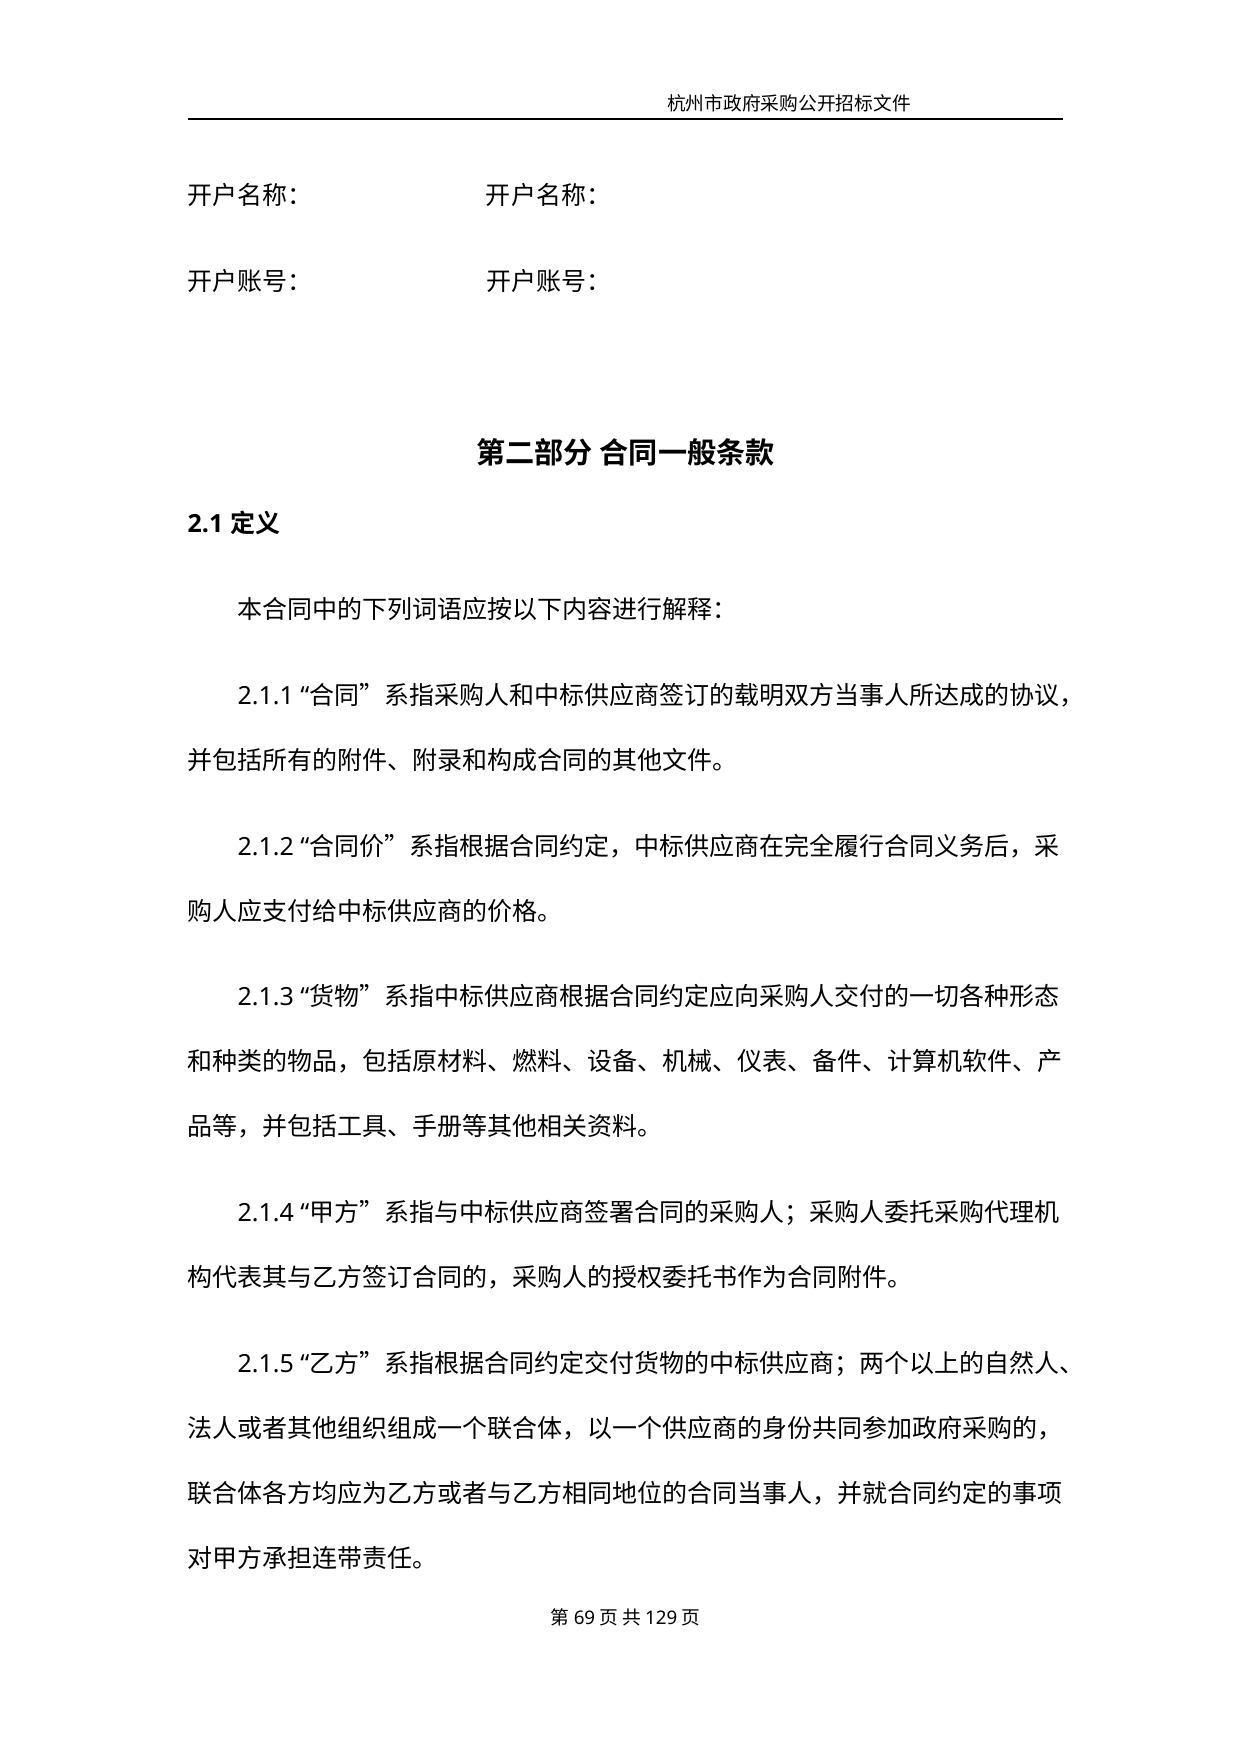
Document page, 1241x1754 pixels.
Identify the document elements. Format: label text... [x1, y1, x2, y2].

text 开户名称： 开户名称： [187, 161, 1063, 226]
text 2.1.2 “合同价”系指根据合同约定，中标供应商在完全履行合同义务后，采购人应支付给中标供应商的价格。 [187, 812, 1063, 942]
text 2.1.4 “甲方”系指与中标供应商签署合同的采购人；采购人委托采购代理机构代表其与乙方签订合同的，采购人的授权委托书作为合同附件。 [187, 1178, 1063, 1308]
text 2.1.5 “乙方”系指根据合同约定交付货物的中标供应商；两个以上的自然人、法人或者其他组织组成一个联合体，以一个供应商的身份共同参加政府采购的，联合体各方均应为乙方或者与乙方相同地位的合同当事人，并就合同约定的事项对甲方承担连带责任。 [187, 1329, 1063, 1589]
subtitle 第二部分 合同一般条款 [187, 419, 1063, 484]
text 2.1.1 “合同”系指采购人和中标供应商签订的载明双方当事人所达成的协议，并包括所有的附件、附录和构成合同的其他文件。 [187, 661, 1063, 791]
text 开户账号： 开户账号： [187, 247, 1063, 312]
subtitle 2.1 定义 [187, 489, 1063, 554]
text 本合同中的下列词语应按以下内容进行解释： [187, 575, 1063, 640]
text 2.1.3 “货物”系指中标供应商根据合同约定应向采购人交付的一切各种形态和种类的物品，包括原材料、燃料、设备、机械、仪表、备件、计算机软件、产品等，并包括工具、手册等其他相关资料。 [187, 962, 1063, 1157]
